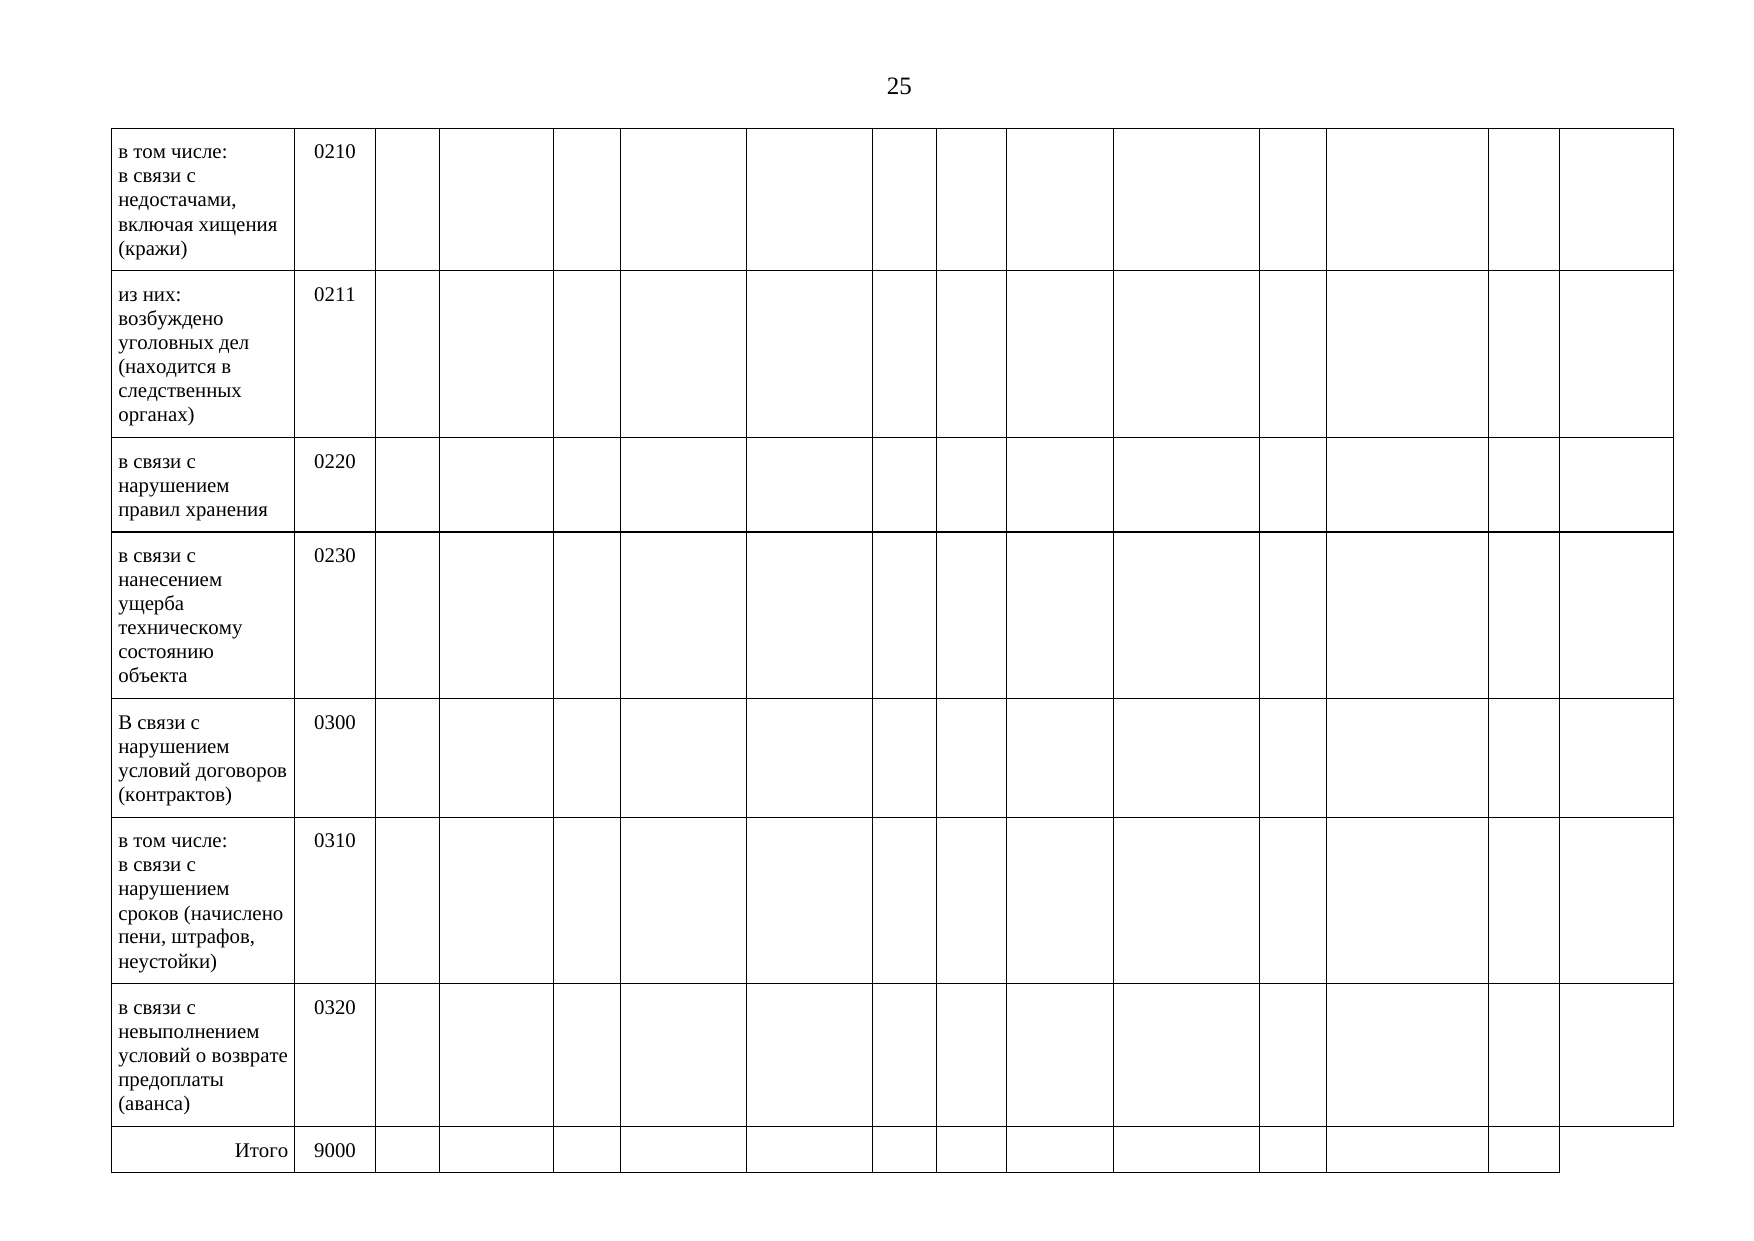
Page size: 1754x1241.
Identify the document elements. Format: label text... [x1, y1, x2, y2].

table_cell [1327, 533, 1488, 698]
table_cell [1489, 699, 1559, 817]
table_cell [1560, 984, 1673, 1126]
table_cell [1489, 129, 1559, 270]
table_cell [747, 438, 872, 531]
table_cell [376, 438, 439, 531]
table_cell [1114, 1127, 1259, 1172]
table_cell [937, 699, 1006, 817]
table_cell [1114, 438, 1259, 531]
table_cell [440, 533, 553, 698]
table_cell [376, 271, 439, 437]
table_cell [554, 533, 620, 698]
table_cell [873, 129, 936, 270]
table_cell [1260, 818, 1326, 983]
table_cell [1560, 699, 1673, 817]
table_cell [376, 129, 439, 270]
table_cell [1560, 1127, 1674, 1172]
table_cell [376, 818, 439, 983]
table_cell [621, 129, 746, 270]
table_cell 0300 [295, 699, 375, 817]
table_cell [1260, 129, 1326, 270]
table_cell Итого [112, 1127, 294, 1172]
table_cell [621, 271, 746, 437]
table_cell [1114, 984, 1259, 1126]
table_cell [873, 271, 936, 437]
table_cell [873, 699, 936, 817]
table_cell [1489, 271, 1559, 437]
table_cell [554, 438, 620, 531]
table_cell [1007, 818, 1113, 983]
table_cell [1007, 533, 1113, 698]
table_cell [1560, 438, 1673, 531]
table_cell [1489, 533, 1559, 698]
table_cell [376, 1127, 439, 1172]
table_cell [554, 129, 620, 270]
table_cell [937, 533, 1006, 698]
table_cell [747, 271, 872, 437]
table_cell [937, 984, 1006, 1126]
table_cell [1560, 129, 1673, 270]
table_cell [1260, 271, 1326, 437]
table_cell [440, 984, 553, 1126]
table_cell [1114, 533, 1259, 698]
table_cell [873, 438, 936, 531]
table_cell [440, 271, 553, 437]
table_cell [440, 818, 553, 983]
table_cell [1489, 438, 1559, 531]
table_cell [1260, 699, 1326, 817]
table_cell [1114, 818, 1259, 983]
table_cell [747, 1127, 872, 1172]
table_cell [873, 984, 936, 1126]
table_cell [1327, 818, 1488, 983]
table_cell [1327, 129, 1488, 270]
table_cell 0230 [295, 533, 375, 698]
table_cell [1489, 1127, 1559, 1172]
table_cell [873, 818, 936, 983]
table_cell 0220 [295, 438, 375, 531]
table_cell [621, 1127, 746, 1172]
table_cell [1560, 818, 1673, 983]
table_cell [1114, 699, 1259, 817]
table_cell [1007, 129, 1113, 270]
table_cell [873, 1127, 936, 1172]
table_cell 0310 [295, 818, 375, 983]
table_cell в связи с невыполнением условий о возврате предоплаты (аванса) [112, 984, 294, 1126]
table_cell [1260, 984, 1326, 1126]
table_cell [554, 699, 620, 817]
table_cell [1260, 438, 1326, 531]
table_cell [621, 699, 746, 817]
table_cell [1327, 1127, 1488, 1172]
table_cell [1260, 1127, 1326, 1172]
table_cell [1489, 818, 1559, 983]
table_cell [937, 818, 1006, 983]
table_cell [1327, 984, 1488, 1126]
table_cell [440, 438, 553, 531]
table_cell 0211 [295, 271, 375, 437]
table_cell [440, 129, 553, 270]
table_cell [747, 984, 872, 1126]
table_cell [1327, 271, 1488, 437]
table_cell [1007, 271, 1113, 437]
table_cell [1007, 438, 1113, 531]
table_cell [621, 533, 746, 698]
table_cell [937, 438, 1006, 531]
table_cell в том числе: в связи с недостачами, включая хищения (кражи) [112, 129, 294, 270]
table_cell [621, 984, 746, 1126]
table_cell [1260, 533, 1326, 698]
table_cell [621, 438, 746, 531]
table_cell [747, 699, 872, 817]
table_cell [1114, 271, 1259, 437]
table_cell [440, 699, 553, 817]
table_cell [554, 984, 620, 1126]
table_cell 9000 [295, 1127, 375, 1172]
table_cell [937, 271, 1006, 437]
table_cell [554, 1127, 620, 1172]
table_cell [937, 1127, 1006, 1172]
table_cell [554, 818, 620, 983]
table_cell [554, 271, 620, 437]
table_cell [1327, 699, 1488, 817]
table_cell [1560, 271, 1673, 437]
table_cell [747, 818, 872, 983]
table_cell [873, 533, 936, 698]
table_cell [440, 1127, 553, 1172]
table_cell [937, 129, 1006, 270]
table_cell [1114, 129, 1259, 270]
table_cell в том числе: в связи с нарушением сроков (начислено пени, штрафов, неустойки) [112, 818, 294, 983]
table_cell [376, 699, 439, 817]
table_cell [1007, 1127, 1113, 1172]
table_cell из них: возбуждено уголовных дел (находится в следственных органах) [112, 271, 294, 437]
table_cell [747, 533, 872, 698]
table_cell в связи с нанесением ущерба техническому состоянию объекта [112, 533, 294, 698]
table_cell [1489, 984, 1559, 1126]
table_cell [1560, 533, 1673, 698]
table_cell в связи с нарушением правил хранения [112, 438, 294, 531]
table_cell [1327, 438, 1488, 531]
table_cell [747, 129, 872, 270]
table_cell [376, 984, 439, 1126]
table_cell 0210 [295, 129, 375, 270]
table_cell В связи с нарушением условий договоров (контрактов) [112, 699, 294, 817]
table_cell 0320 [295, 984, 375, 1126]
table_cell [1007, 984, 1113, 1126]
table_cell [621, 818, 746, 983]
table_cell [376, 533, 439, 698]
table_cell [1007, 699, 1113, 817]
